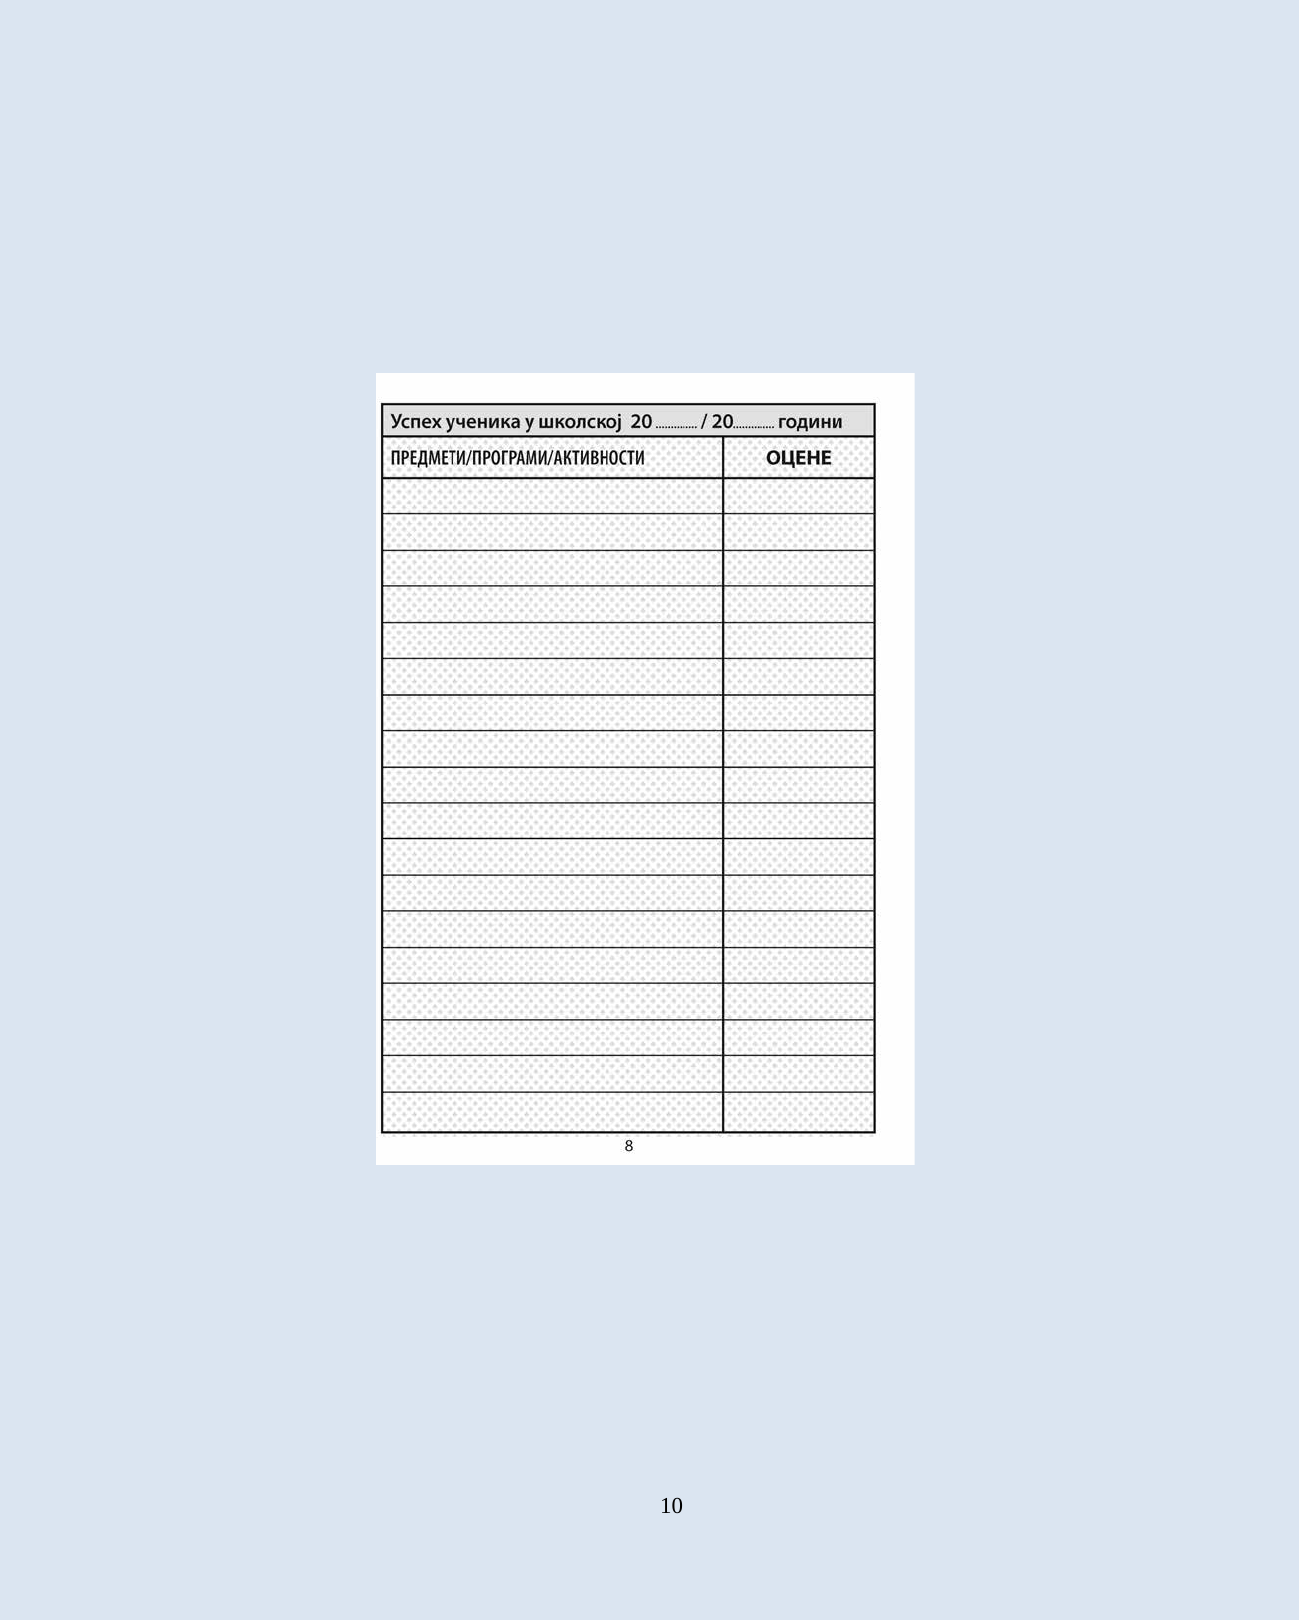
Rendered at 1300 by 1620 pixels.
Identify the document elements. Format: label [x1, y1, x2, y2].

picture [376, 373, 915, 1165]
